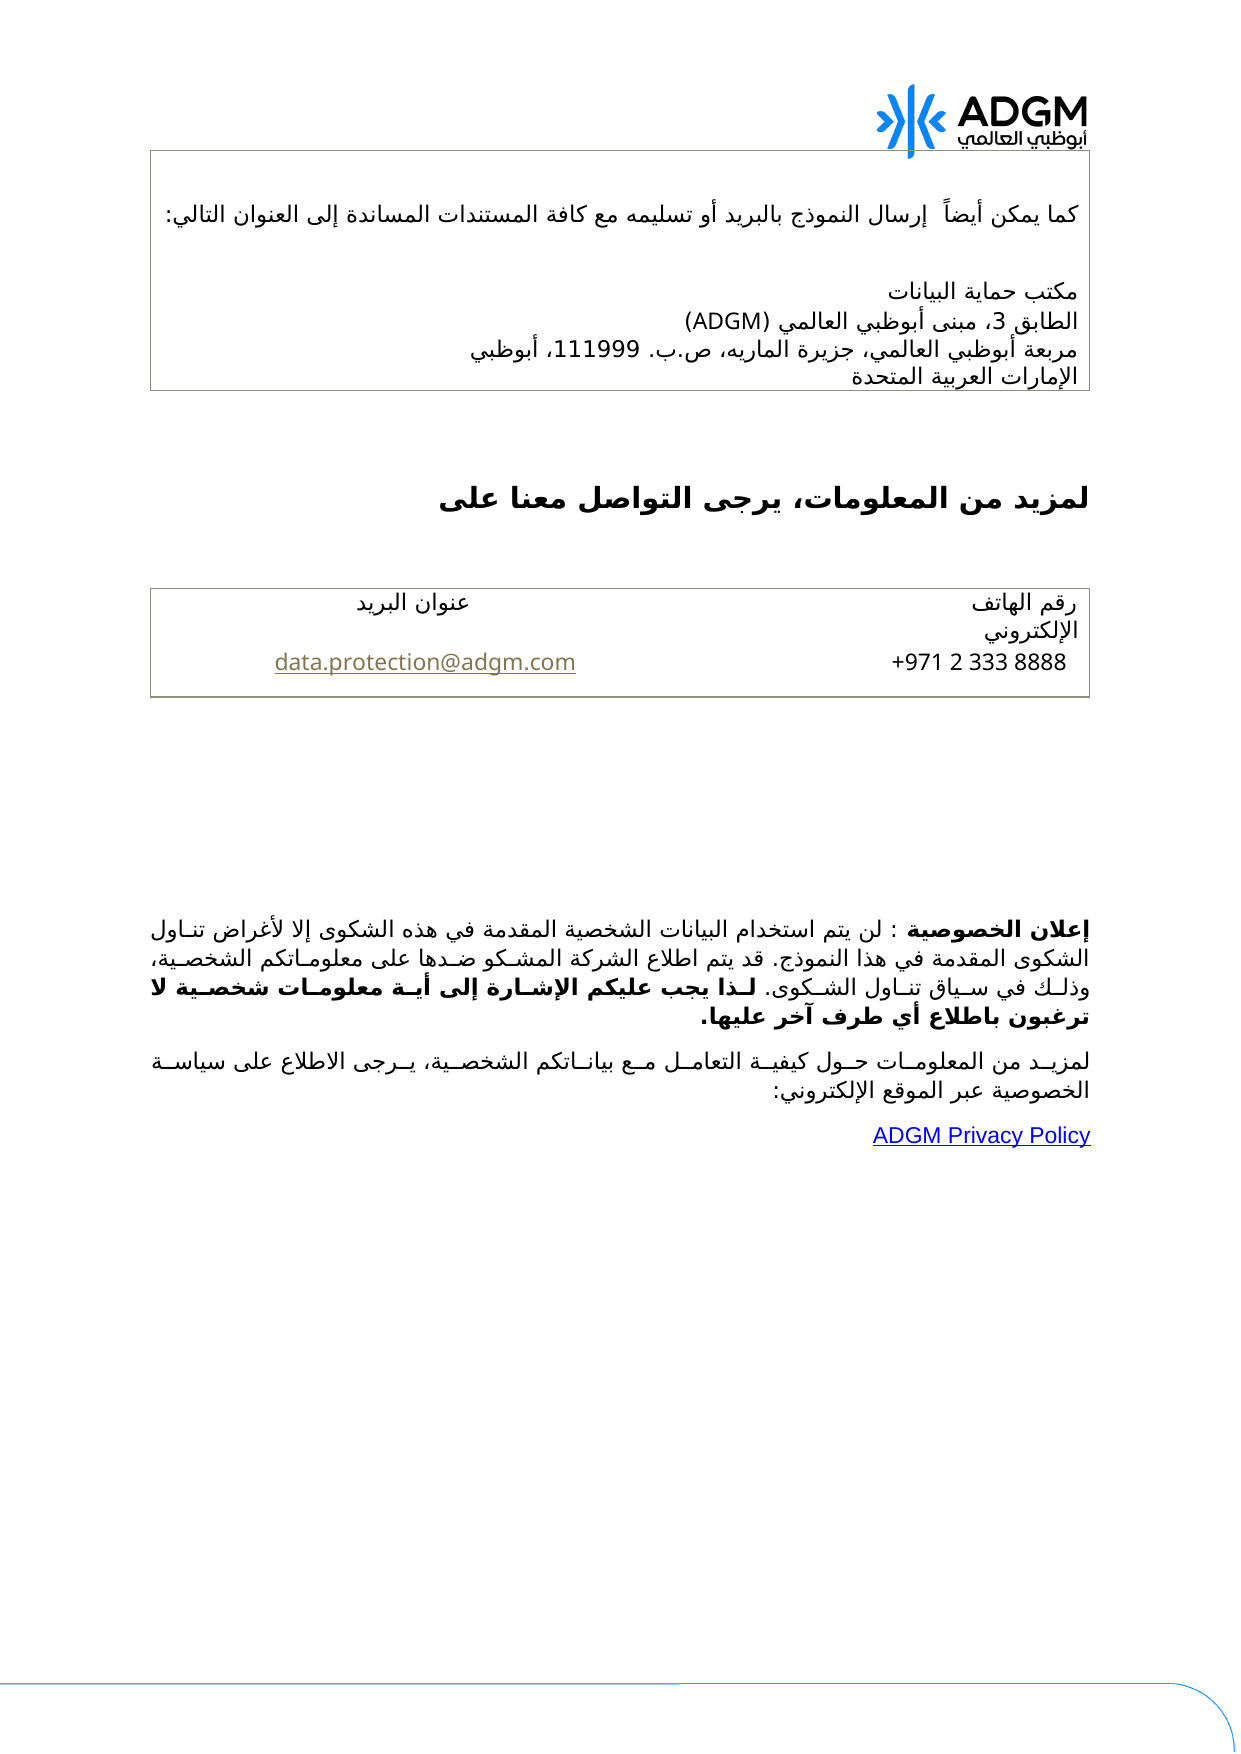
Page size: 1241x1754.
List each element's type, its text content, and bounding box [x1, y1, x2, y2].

table_header رقم الهاتف عنوان البريد الإلكتروني data.protection@adgm.com +971 2 333 8888 [151, 589, 1089, 696]
text ADGM Privacy Policy [150, 1122, 1090, 1149]
table_cell كما يمكن أيضاً إرسال النموذج بالبريد أو تسليمه مع كافة المستندات المساندة إلى العنوان التالي: مكتب حماية البيانات الطابق 3، مبنى أبوظبي العالمي (ADGM) مربعة أبوظبي العالمي، جزيرة الماريه، ص.ب. 111999، أبوظبي الإمارات العربية المتحدة [151, 151, 1089, 390]
text إعلان الخصوصية : لن يتم استخدام البيانات الشخصية المقدمة في هذه الشكوى إلا لأغراض تناول الشكوى المقدمة في هذا النموذج. قد يتم اطلاع الشركة المشكو ضدها على معلوماتكم الشخصية، وذلك في سياق تناول الشكوى. لذا يجب عليكم الإشارة إلى أية معلومات شخصية لا ترغبون باطلاع أي طرف آخر عليها. [150, 917, 1090, 1029]
text لمزيد من المعلومات، يرجى التواصل معنا على [150, 481, 1090, 515]
picture [876, 84, 1087, 150]
picture [0, 1600, 1241, 1753]
text لمزيد من المعلومات حول كيفية التعامل مع بياناتكم الشخصية، يرجى الاطلاع على سياسة الخصوصية عبر الموقع الإلكتروني: [150, 1048, 1090, 1104]
